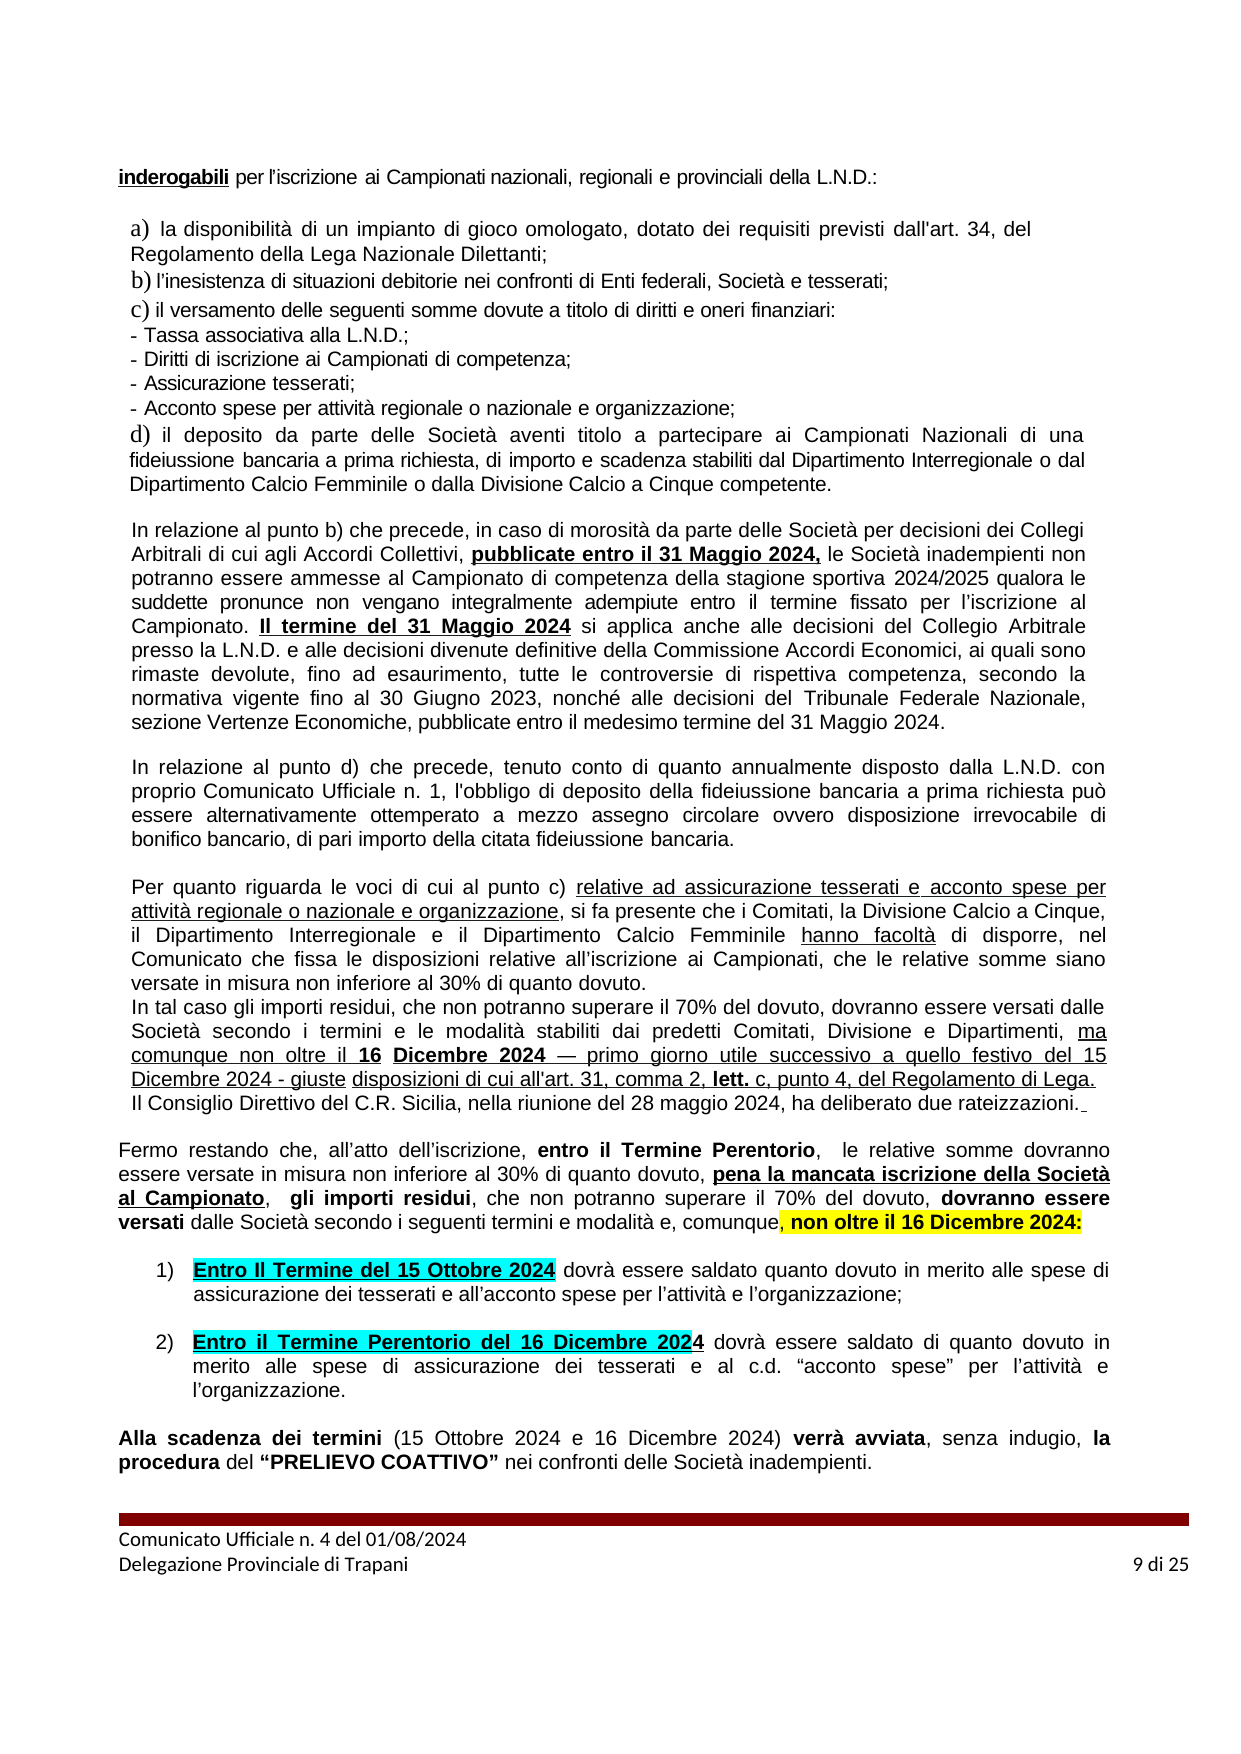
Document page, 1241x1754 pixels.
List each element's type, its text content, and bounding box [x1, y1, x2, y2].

list la disponibilità di un impianto di gioco omologato, dotato dei requisiti previsti dall'art. 34, del Regolamento della Lega Nazionale Dilettanti; [130, 213, 1104, 265]
text inderogabili per l’iscrizione ai Campionati nazionali, regionali e provinciali della L.N.D.: [118, 165, 1122, 189]
text Fermo restando che, all’atto dell’iscrizione, entro il Termine Perentorio, le relative somme dovranno essere versate in misura non inferiore al 30% di quanto dovuto, pena la mancata iscrizione della Società al Campionato, gli importi residui, che non potranno superare il 70% del dovuto, dovranno essere versati dalle Società secondo i seguenti termini e modalità e, comunque, non oltre il 16 Dicembre 2024: [118, 1138, 1110, 1234]
text In tal caso gli importi residui, che non potranno superare il 70% del dovuto, dovranno essere versati dalle Società secondo i termini e le modalità stabiliti dai predetti Comitati, Divisione e Dipartimenti, ma comunque non oltre il 16 Dicembre 2024 — primo giorno utile successivo a quello festivo del 15 Dicembre 2024 - giuste disposizioni di cui all'art. 31, comma 2, lett. c, punto 4, del Regolamento di Lega. [131, 994, 1107, 1090]
list il deposito da parte delle Società aventi titolo a partecipare ai Campionati Nazionali di una fideiussione bancaria a prima richiesta, di importo e scadenza stabiliti dal Dipartimento Interregionale o dal Dipartimento Calcio Femminile o dalla Divisione Calcio a Cinque competente. [129, 419, 1085, 496]
text Alla scadenza dei termini (15 Ottobre 2024 e 16 Dicembre 2024) verrà avviata, senza indugio, la procedura del “PRELIEVO COATTIVO” nei confronti delle Società inadempienti. [118, 1426, 1110, 1474]
list Acconto spese per attività regionale o nazionale e organizzazione; [130, 395, 1122, 419]
text Il Consiglio Direttivo del C.R. Sicilia, nella riunione del 28 maggio 2024, ha deliberato due rateizzazioni. [131, 1090, 1107, 1114]
list Entro il Termine Perentorio del 16 Dicembre 2024 dovrà essere saldato di quanto dovuto in merito alle spese di assicurazione dei tesserati e al c.d. “acconto spese” per l’attività e l’organizzazione. [155, 1330, 1110, 1402]
text Per quanto riguarda le voci di cui al punto c) relative ad assicurazione tesserati e acconto spese per attività regionale o nazionale e organizzazione, si fa presente che i Comitati, la Divisione Calcio a Cinque, il Dipartimento Interregionale e il Dipartimento Calcio Femminile hanno facoltà di disporre, nel Comunicato che fissa le disposizioni relative all’iscrizione ai Campionati, che le relative somme siano versate in misura non inferiore al 30% di quanto dovuto. [131, 875, 1107, 994]
list l’inesistenza di situazioni debitorie nei confronti di Enti federali, Società e tesserati; [131, 265, 1122, 294]
text In relazione al punto d) che precede, tenuto conto di quanto annualmente disposto dalla L.N.D. con proprio Comunicato Ufficiale n. 1, l'obbligo di deposito della fideiussione bancaria a prima richiesta può essere alternativamente ottemperato a mezzo assegno circolare ovvero disposizione irrevocabile di bonifico bancario, di pari importo della citata fideiussione bancaria. [131, 755, 1106, 851]
list Tassa associativa alla L.N.D.; [130, 323, 1122, 347]
list il versamento delle seguenti somme dovute a titolo di diritti e oneri finanziari: [130, 294, 1122, 323]
list Entro Il Termine del 15 Ottobre 2024 dovrà essere saldato quanto dovuto in merito alle spese di assicurazione dei tesserati e all’acconto spese per l’attività e l’organizzazione; [156, 1258, 1110, 1306]
list Diritti di iscrizione ai Campionati di competenza; [130, 347, 1122, 371]
list Assicurazione tesserati; [130, 371, 1122, 395]
text In relazione al punto b) che precede, in caso di morosità da parte delle Società per decisioni dei Collegi Arbitrali di cui agli Accordi Collettivi, pubblicate entro il 31 Maggio 2024, le Società inadempienti non potranno essere ammesse al Campionato di competenza della stagione sportiva 2024/2025 qualora le suddette pronunce non vengano integralmente adempiute entro il termine fissato per l’iscrizione al Campionato. Il termine del 31 Maggio 2024 si applica anche alle decisioni del Collegio Arbitrale presso la L.N.D. e alle decisioni divenute definitive della Commissione Accordi Economici, ai quali sono rimaste devolute, fino ad esaurimento, tutte le controversie di rispettiva competenza, secondo la normativa vigente fino al 30 Giugno 2023, nonché alle decisioni del Tribunale Federale Nazionale, sezione Vertenze Economiche, pubblicate entro il medesimo termine del 31 Maggio 2024. [131, 518, 1086, 733]
